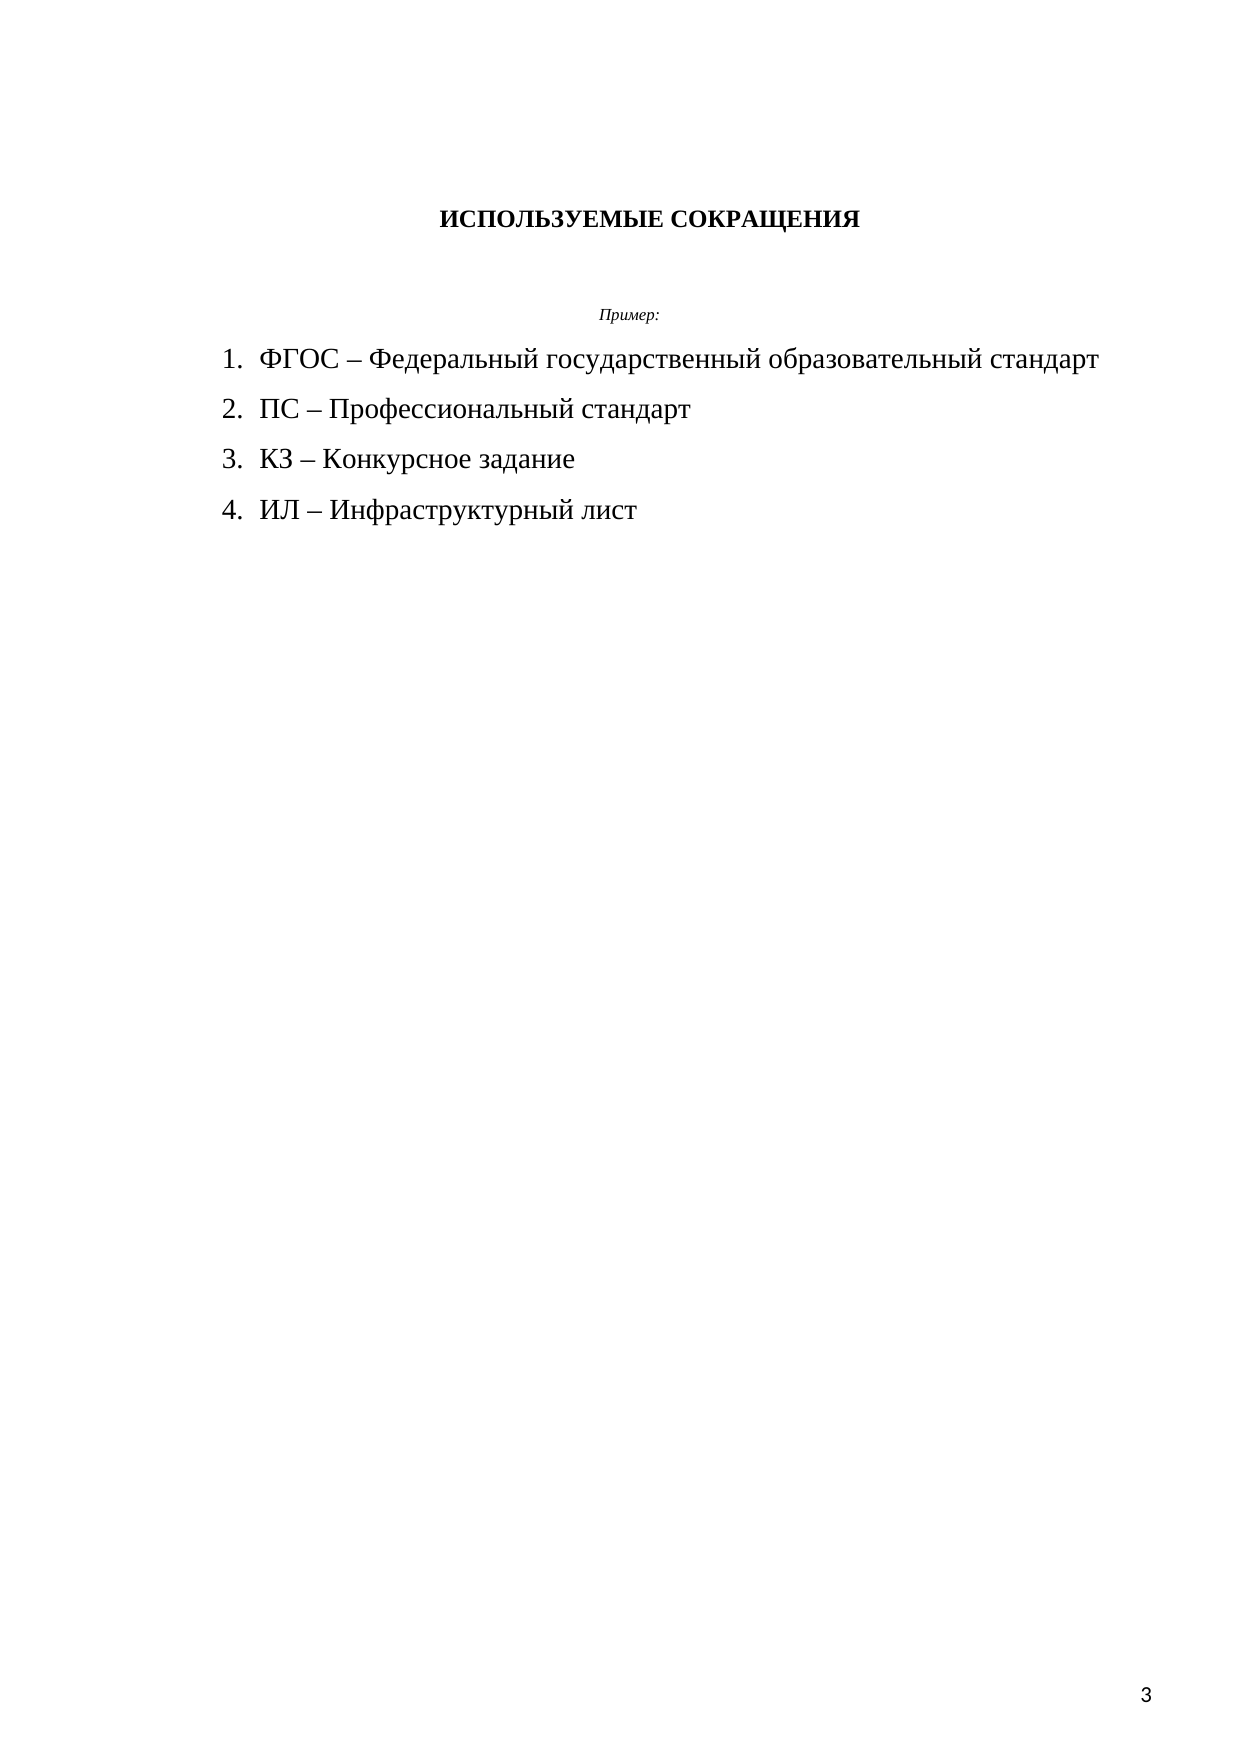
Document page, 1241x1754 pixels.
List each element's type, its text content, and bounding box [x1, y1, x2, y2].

list ФГОС – Федеральный государственный образовательный стандарт [222, 341, 1152, 374]
list Пример: [110, 291, 1152, 324]
list КЗ – Конкурсное задание [222, 442, 1152, 475]
list ИСПОЛЬЗУЕМЫЕ СОКРАЩЕНИЯ [148, 204, 1152, 233]
list ИЛ – Инфраструктурный лист [222, 492, 1152, 525]
list ПС – Профессиональный стандарт [222, 391, 1152, 425]
